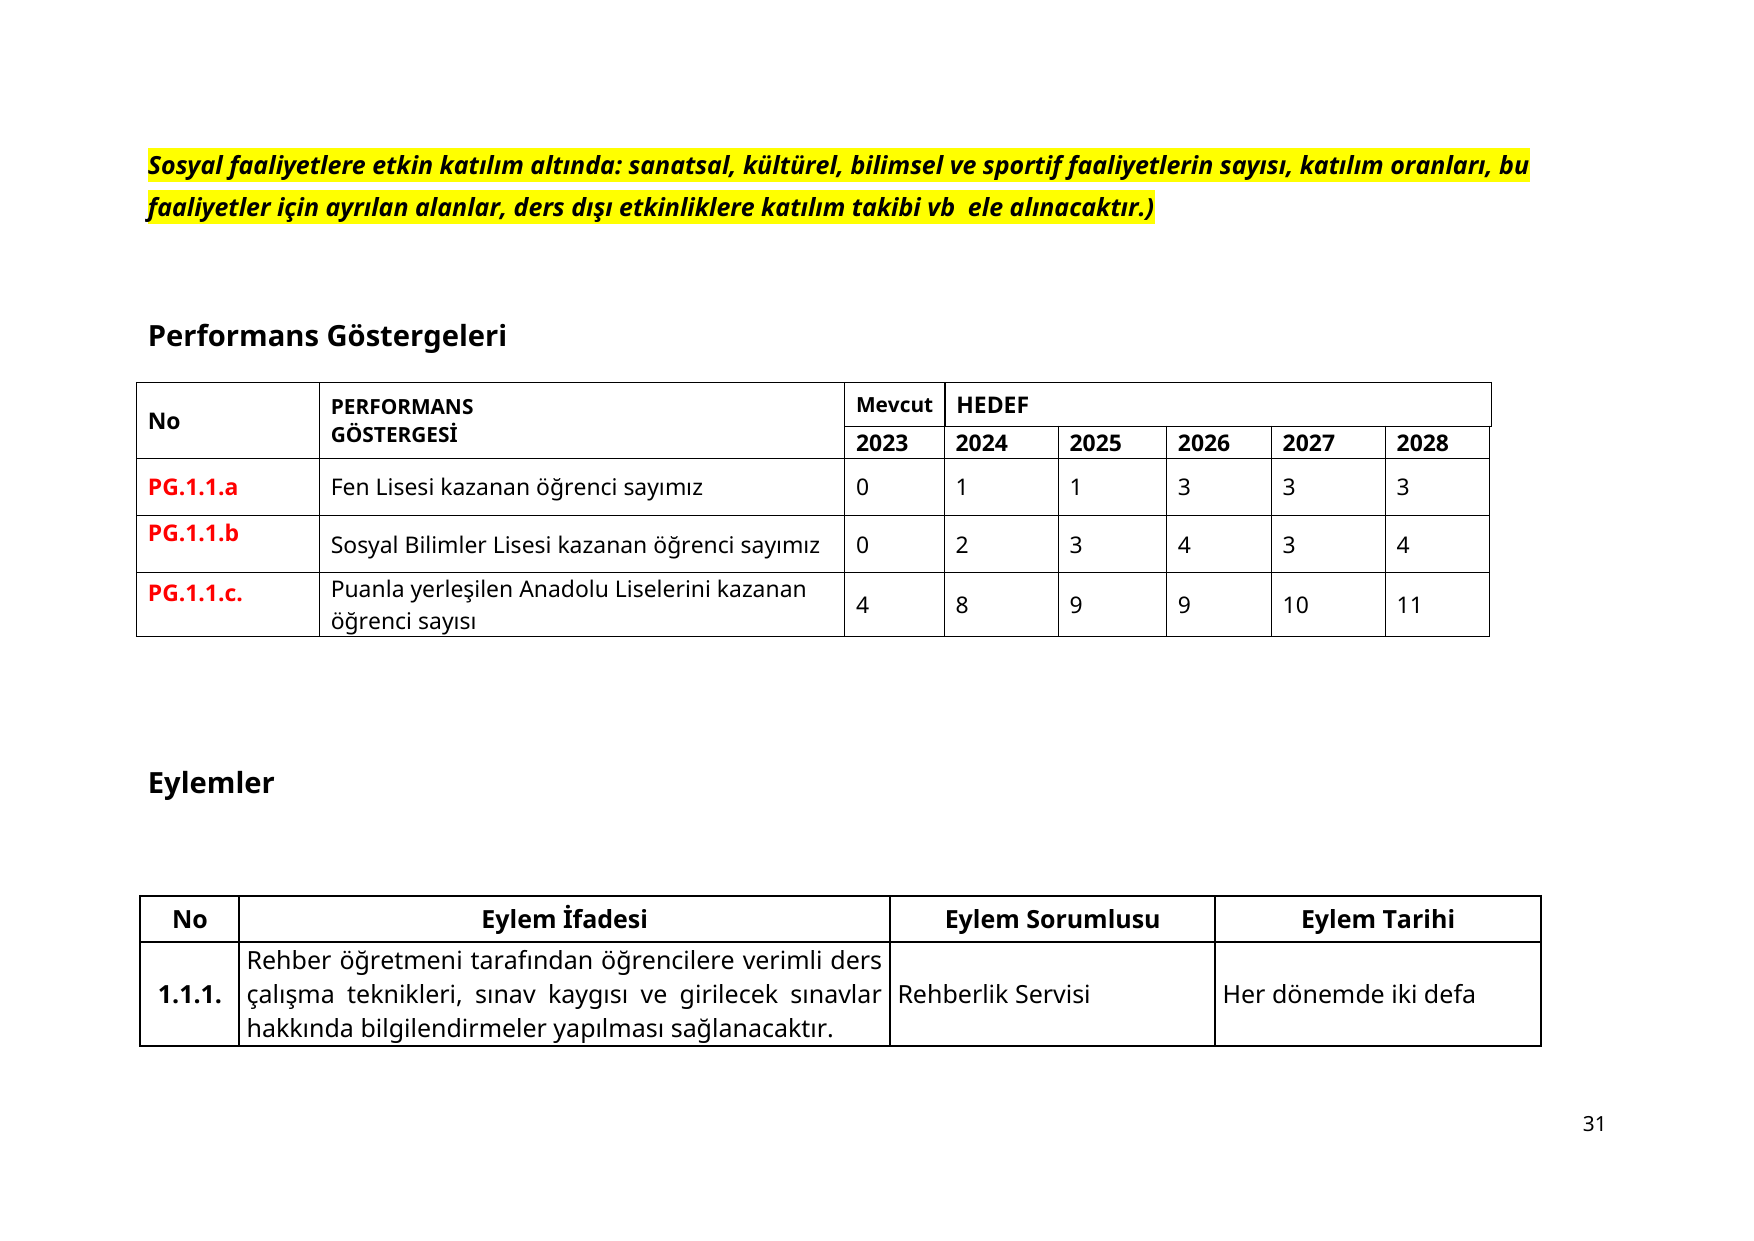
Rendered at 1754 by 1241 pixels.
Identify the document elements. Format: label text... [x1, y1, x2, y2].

table_cell 3 [1386, 459, 1489, 515]
table_cell Fen Lisesi kazanan öğrenci sayımız [320, 459, 844, 515]
table_cell 3 [1272, 459, 1385, 515]
table_cell 2023 [845, 427, 944, 458]
table_cell Rehberlik Servisi [891, 943, 1214, 1045]
table_cell 9 [1059, 573, 1166, 636]
table_header Mevcut [845, 383, 944, 426]
table_cell 0 [845, 516, 944, 572]
table_header No [137, 383, 319, 458]
table_cell 2024 [945, 427, 1058, 458]
table_cell 8 [945, 573, 1058, 636]
table_header Eylem Sorumlusu [891, 897, 1214, 941]
table_cell 4 [1386, 516, 1489, 572]
table_cell 4 [1167, 516, 1271, 572]
table_cell 3 [1059, 516, 1166, 572]
table_cell 0 [845, 459, 944, 515]
table_cell 10 [1272, 573, 1385, 636]
table_header No [141, 897, 238, 941]
table_cell 9 [1167, 573, 1271, 636]
table_cell 2026 [1167, 427, 1271, 458]
table_cell 2025 [1059, 427, 1166, 458]
table_header Eylem İfadesi [240, 897, 889, 941]
table_cell PG.1.1.c. [137, 573, 319, 636]
table_cell 2 [945, 516, 1058, 572]
table_header Eylem Tarihi [1216, 897, 1540, 941]
text Performans Göstergeleri [148, 316, 1606, 355]
table_header HEDEF [946, 383, 1491, 426]
table_cell Puanla yerleşilen Anadolu Liselerini kazanan öğrenci sayısı [320, 573, 844, 636]
table_cell Sosyal Bilimler Lisesi kazanan öğrenci sayımız [320, 516, 844, 572]
table_cell 1 [1059, 459, 1166, 515]
table_cell 1 [945, 459, 1058, 515]
table_cell PG.1.1.b [137, 516, 319, 572]
table_cell Rehber öğretmeni tarafından öğrencilere verimli ders çalışma teknikleri, sınav kaygısı ve girilecek sınavlar hakkında bilgilendirmeler yapılması sağlanacaktır. [240, 943, 889, 1045]
table_cell Her dönemde iki defa [1216, 943, 1540, 1045]
text Sosyal faaliyetlere etkin katılım altında: sanatsal, kültürel, bilimsel ve sportif faaliyetlerin sayısı, katılım oranları, bu faaliyetler için ayrılan alanlar, ders dışı etkinliklere katılım takibi vb ele alınacaktır.) [148, 148, 1606, 224]
table_cell 11 [1386, 573, 1489, 636]
table_cell 3 [1167, 459, 1271, 515]
table_cell PG.1.1.a [137, 459, 319, 515]
table_cell 2028 [1386, 427, 1489, 458]
table_cell 2027 [1272, 427, 1385, 458]
text Eylemler [148, 762, 1606, 802]
table_cell 3 [1272, 516, 1385, 572]
table_cell 1.1.1. [141, 943, 238, 1045]
table_header PERFORMANS GÖSTERGESİ [320, 383, 844, 458]
table_cell 4 [845, 573, 944, 636]
